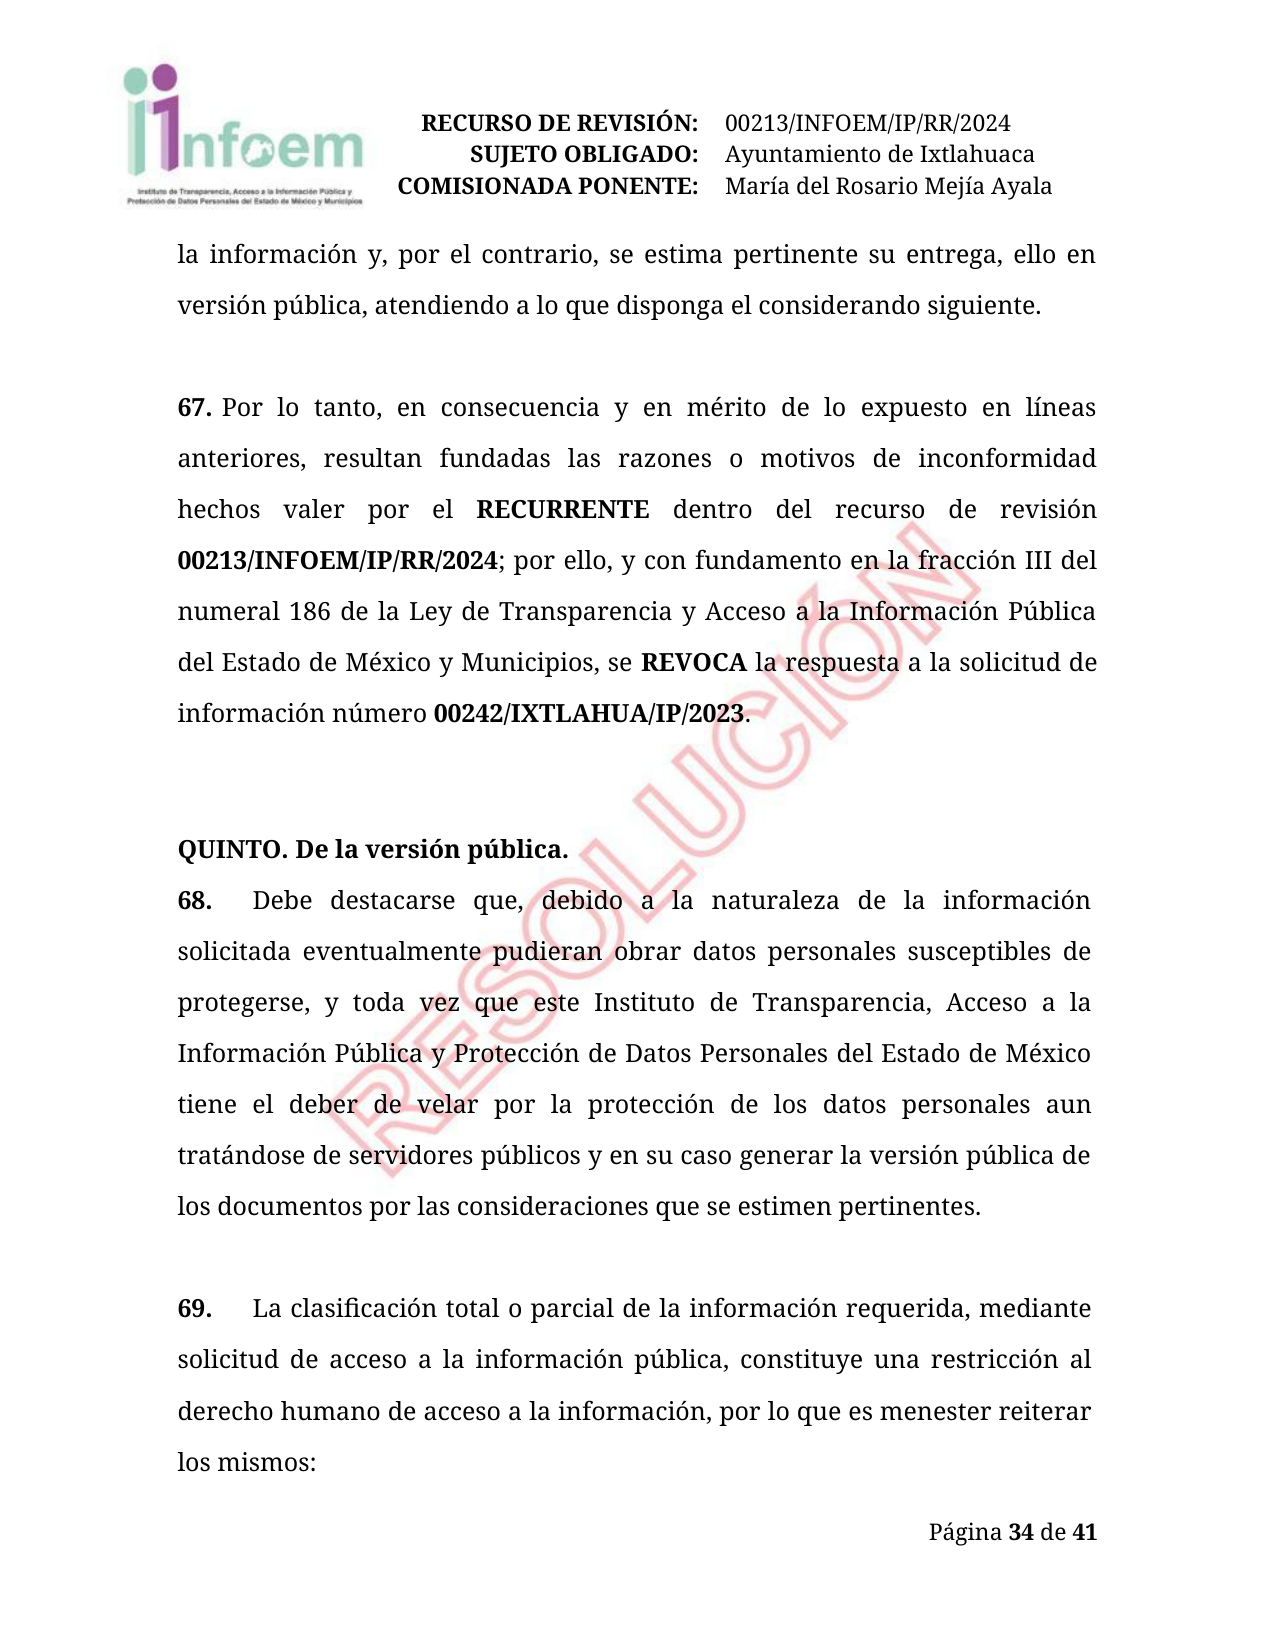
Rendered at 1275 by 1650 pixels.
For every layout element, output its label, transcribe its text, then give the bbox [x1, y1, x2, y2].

list La clasificación total o parcial de la información requerida, mediante solicitud de acceso a la información pública, constituye una restricción al derecho humano de acceso a la información, por lo que es menester reiterar los mismos: [177, 1291, 1092, 1478]
list Debe destacarse que, debido a la naturaleza de la información solicitada eventualmente pudieran obrar datos personales susceptibles de protegerse, y toda vez que este Instituto de Transparencia, Acceso a la Información Pública y Protección de Datos Personales del Estado de México tiene el deber de velar por la protección de los datos personales aun tratándose de servidores públicos y en su caso generar la versión pública de los documentos por las consideraciones que se estimen pertinentes. [177, 883, 1092, 1223]
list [177, 236, 1098, 321]
picture [5, 5, 1268, 1649]
text QUINTO. De la versión pública. [177, 832, 1092, 866]
list Por lo tanto, en consecuencia y en mérito de lo expuesto en líneas anteriores, resultan fundadas las razones o motivos de inconformidad hechos valer por el RECURRENTE dentro del recurso de revisión 00213/INFOEM/IP/RR/2024; por ello, y con fundamento en la fracción III del numeral 186 de la Ley de Transparencia y Acceso a la Información Pública del Estado de México y Municipios, se REVOCA la respuesta a la solicitud de información número 00242/IXTLAHUA/IP/2023. [177, 389, 1098, 730]
